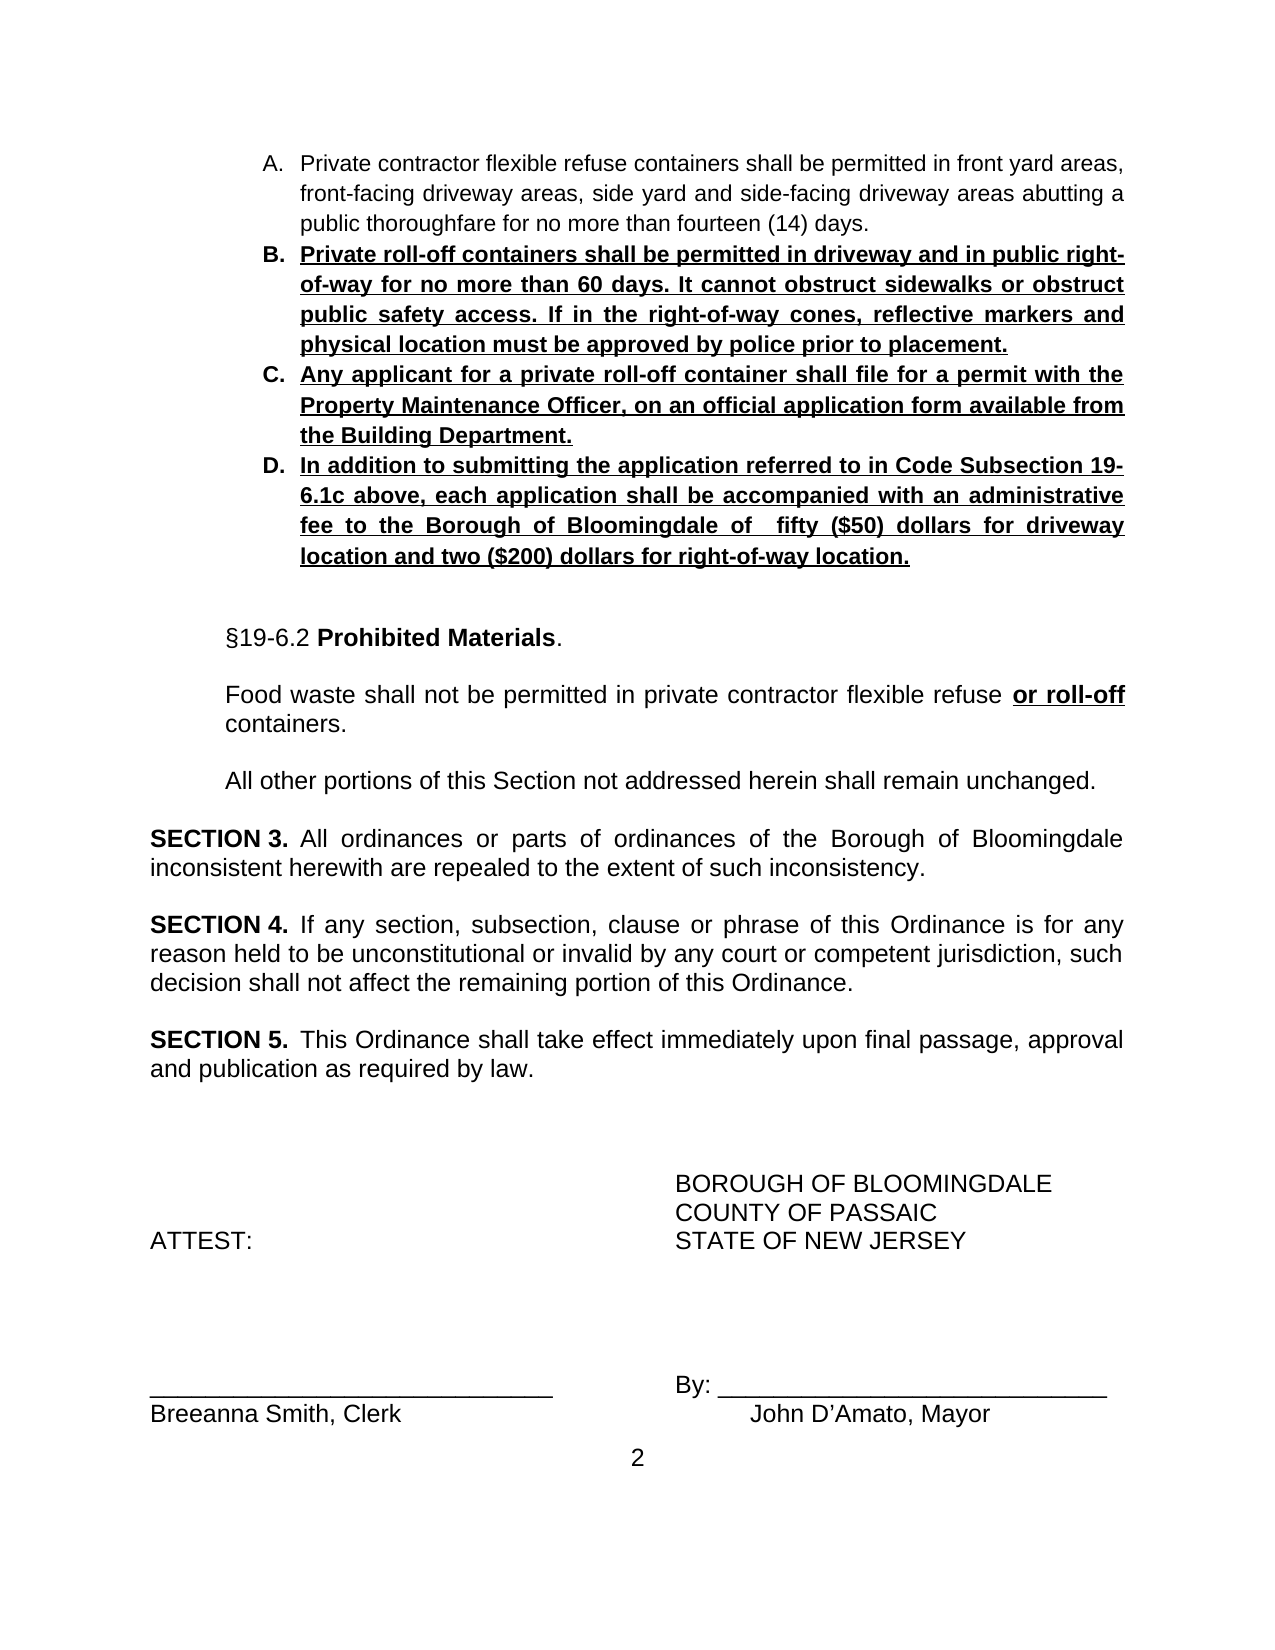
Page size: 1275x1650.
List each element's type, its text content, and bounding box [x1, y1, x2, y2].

text §19-6.2 Prohibited Materials. [225, 622, 1125, 651]
text ATTEST: STATE OF NEW JERSEY [150, 1226, 1125, 1255]
list Private contractor flexible refuse containers shall be permitted in front yard areas, front-facing driveway areas, side yard and side-facing driveway areas abutting a public thoroughfare for no more than fourteen (14) days. [262, 150, 1125, 237]
text COUNTY OF PASSAIC [150, 1197, 1125, 1226]
text BOROUGH OF BLOOMINGDALE [150, 1169, 1125, 1197]
list Any applicant for a private roll-off container shall file for a permit with the Property Maintenance Officer, on an official application form available from the Building Department. [262, 361, 1125, 448]
text SECTION 4. If any section, subsection, clause or phrase of this Ordinance is for any reason held to be unconstitutional or invalid by any court or competent jurisdiction, such decision shall not affect the remaining portion of this Ordinance. [150, 910, 1125, 996]
text Food waste shall not be permitted in private contractor flexible refuse or roll-off containers. [225, 680, 1125, 737]
text SECTION 5. This Ordinance shall take effect immediately upon final passage, approval and publication as required by law. [150, 1025, 1125, 1082]
text Breeanna Smith, Clerk John D’Amato, Mayor [150, 1399, 1125, 1427]
text All other portions of this Section not addressed herein shall remain unchanged. [225, 766, 1125, 795]
list Private roll-off containers shall be permitted in driveway and in public right-of-way for no more than 60 days. It cannot obstruct sidewalks or obstruct public safety access. If in the right-of-way cones, reflective markers and physical location must be approved by police prior to placement. [262, 241, 1125, 358]
text SECTION 3. All ordinances or parts of ordinances of the Borough of Bloomingdale inconsistent herewith are repealed to the extent of such inconsistency. [150, 824, 1125, 881]
list In addition to submitting the application referred to in Code Subsection 19-6.1c above, each application shall be accompanied with an administrative fee to the Borough of Bloomingdale of fifty ($50) dollars for driveway location and two ($200) dollars for right-of-way location. [262, 452, 1125, 569]
text _____________________________ By: ____________________________ [150, 1370, 1125, 1399]
